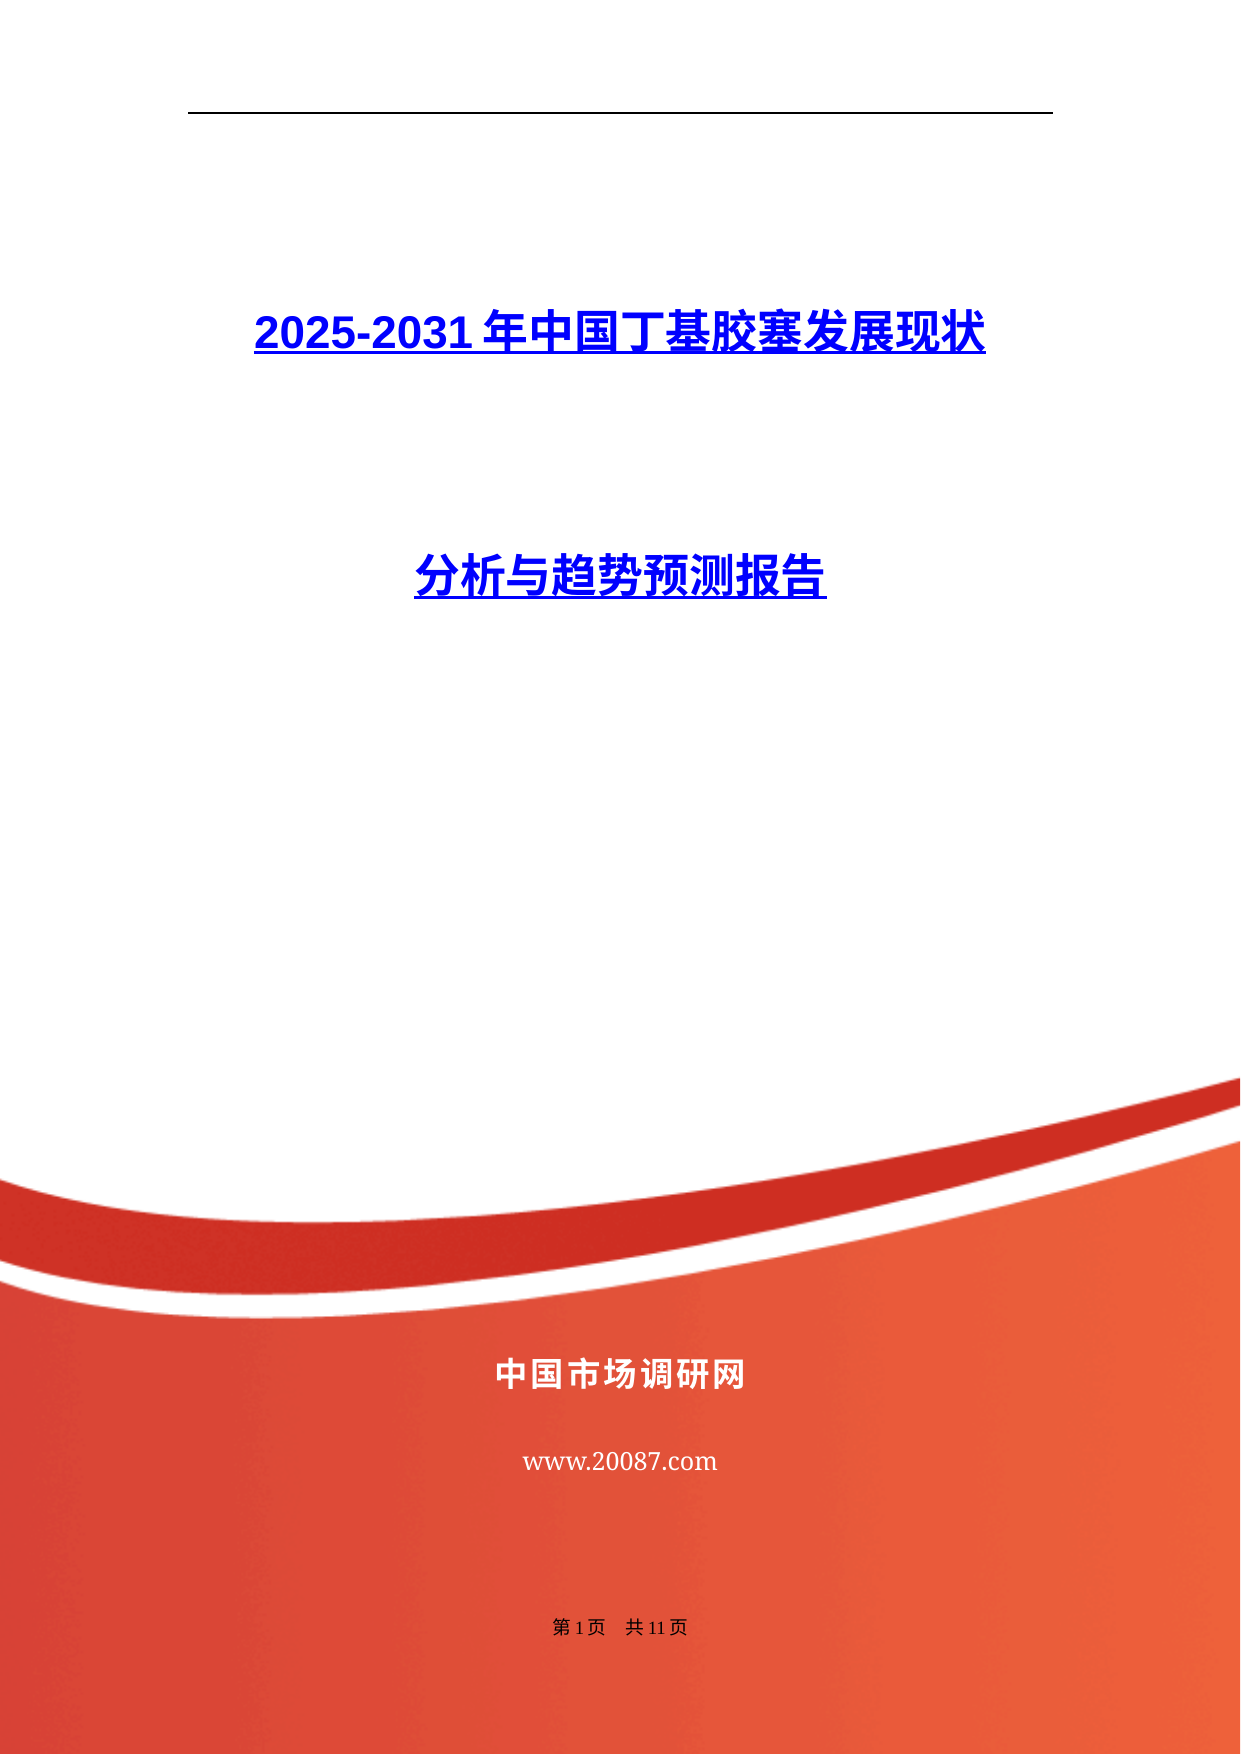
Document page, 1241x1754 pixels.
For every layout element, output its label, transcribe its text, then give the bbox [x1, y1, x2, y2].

subtitle 中国市场调研网 [187, 1339, 1053, 1404]
table_header 2025-2031年中国丁基胶塞发展现状分析与趋势预测报告 [188, 207, 1053, 773]
text www.20087.com [187, 1428, 1053, 1493]
picture [0, 1006, 1241, 1754]
